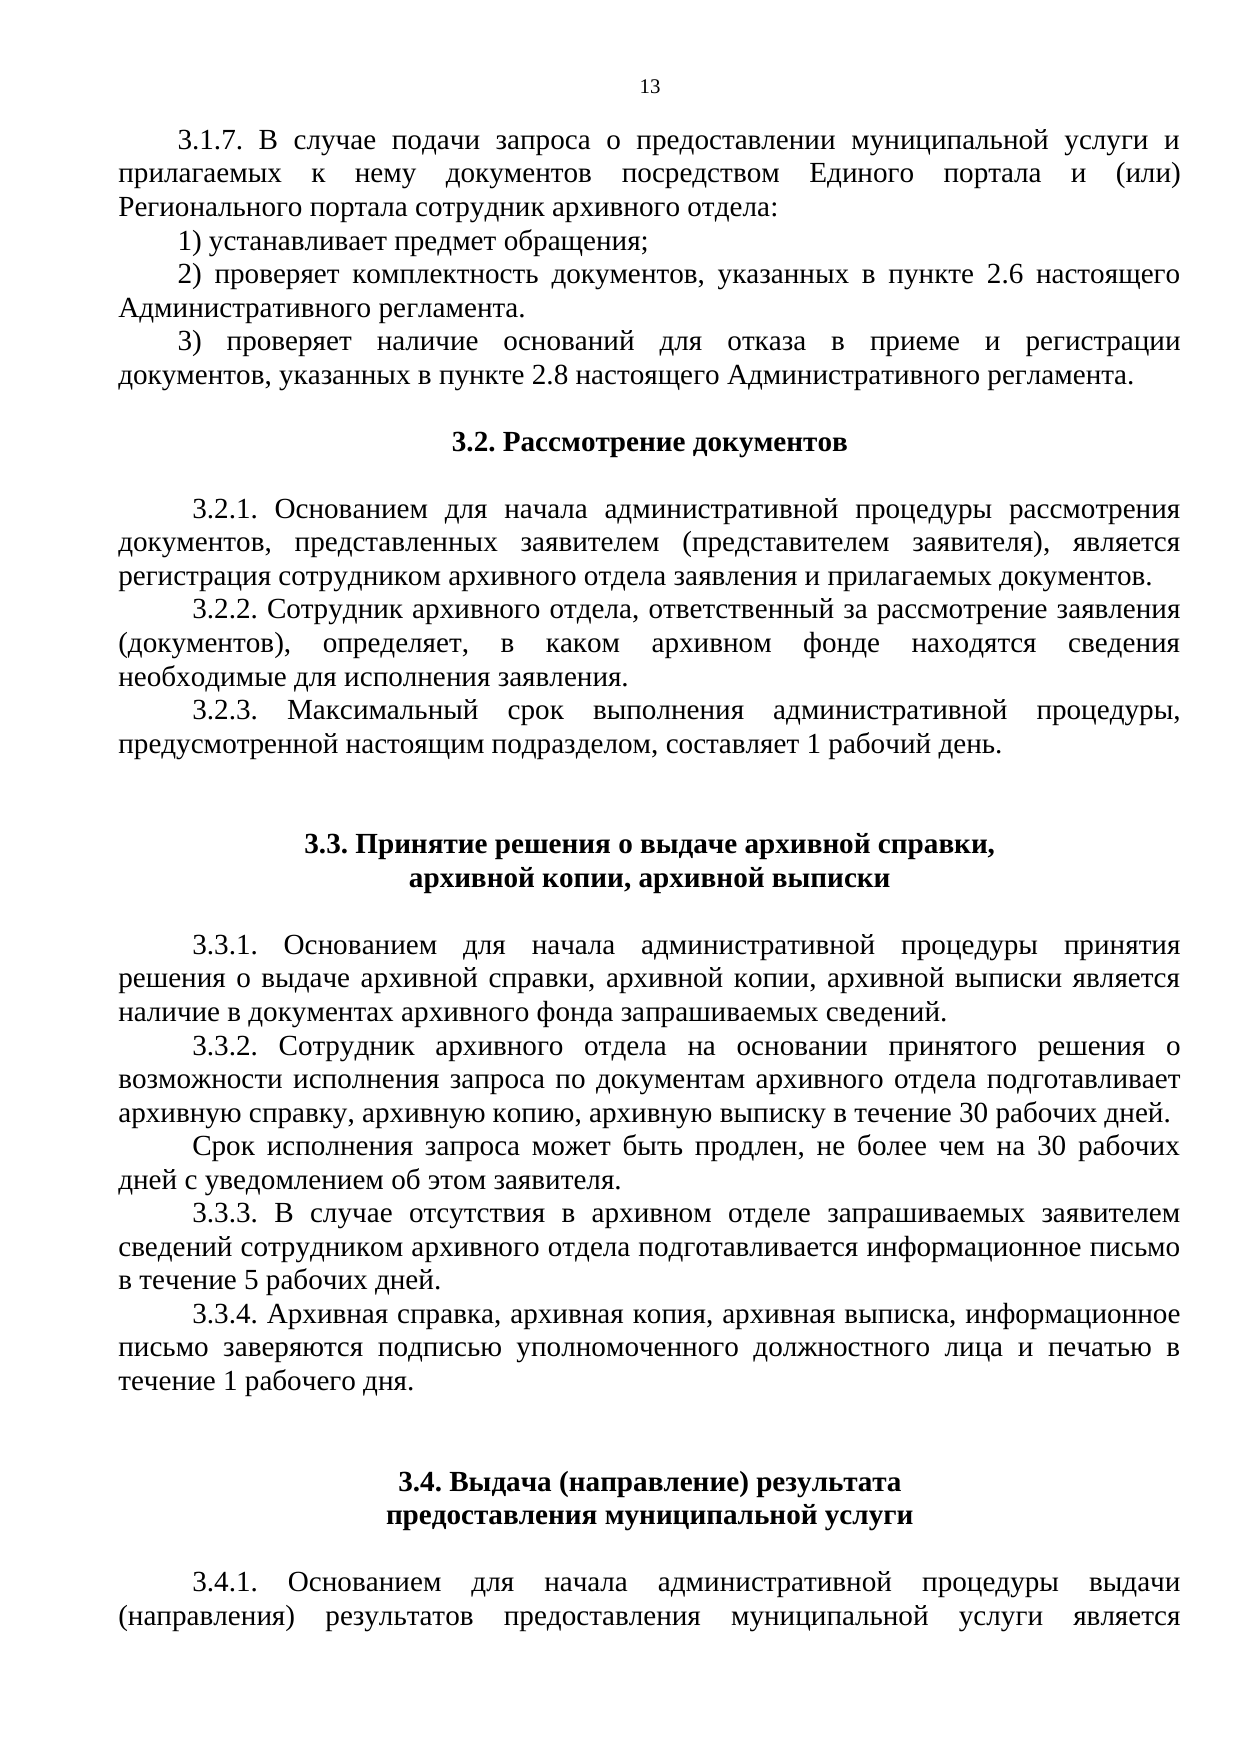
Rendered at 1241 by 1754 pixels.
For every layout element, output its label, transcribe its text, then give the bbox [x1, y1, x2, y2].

text архивной копии, архивной выписки [118, 860, 1181, 893]
text 2) проверяет комплектность документов, указанных в пункте 2.6 настоящего Административного регламента. [118, 256, 1181, 323]
text 3.3.4. Архивная справка, архивная копия, архивная выписка, информационное письмо заверяются подписью уполномоченного должностного лица и печатью в течение 1 рабочего дня. [118, 1296, 1181, 1397]
text 3.3.2. Сотрудник архивного отдела на основании принятого решения о возможности исполнения запроса по документам архивного отдела подготавливает архивную справку, архивную копию, архивную выписку в течение 30 рабочих дней. [118, 1028, 1181, 1128]
text 3.4. Выдача (направление) результата [118, 1464, 1181, 1497]
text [118, 1564, 1181, 1631]
text 3.3. Принятие решения о выдаче архивной справки, [118, 826, 1181, 860]
text 1) устанавливает предмет обращения; [118, 223, 1181, 256]
text 3.2.1. Основанием для начала административной процедуры рассмотрения документов, представленных заявителем (представителем заявителя), является регистрация сотрудником архивного отдела заявления и прилагаемых документов. [118, 491, 1181, 592]
text 3.3.1. Основанием для начала административной процедуры принятия решения о выдаче архивной справки, архивной копии, архивной выписки является наличие в документах архивного фонда запрашиваемых сведений. [118, 927, 1181, 1028]
text 3.2.3. Максимальный срок выполнения административной процедуры, предусмотренной настоящим подразделом, составляет 1 рабочий день. [118, 692, 1181, 759]
text 3.1.7. В случае подачи запроса о предоставлении муниципальной услуги и прилагаемых к нему документов посредством Единого портала и (или) Регионального портала сотрудник архивного отдела: [118, 122, 1181, 223]
text 3.2. Рассмотрение документов [118, 424, 1181, 457]
text 3.2.2. Сотрудник архивного отдела, ответственный за рассмотрение заявления (документов), определяет, в каком архивном фонде находятся сведения необходимые для исполнения заявления. [118, 592, 1181, 692]
text 3.3.3. В случае отсутствия в архивном отделе запрашиваемых заявителем сведений сотрудником архивного отдела подготавливается информационное письмо в течение 5 рабочих дней. [118, 1195, 1181, 1296]
text предоставления муниципальной услуги [118, 1497, 1181, 1531]
text Срок исполнения запроса может быть продлен, не более чем на 30 рабочих дней с уведомлением об этом заявителя. [118, 1128, 1181, 1195]
text 3) проверяет наличие оснований для отказа в приеме и регистрации документов, указанных в пункте 2.8 настоящего Административного регламента. [118, 323, 1181, 390]
